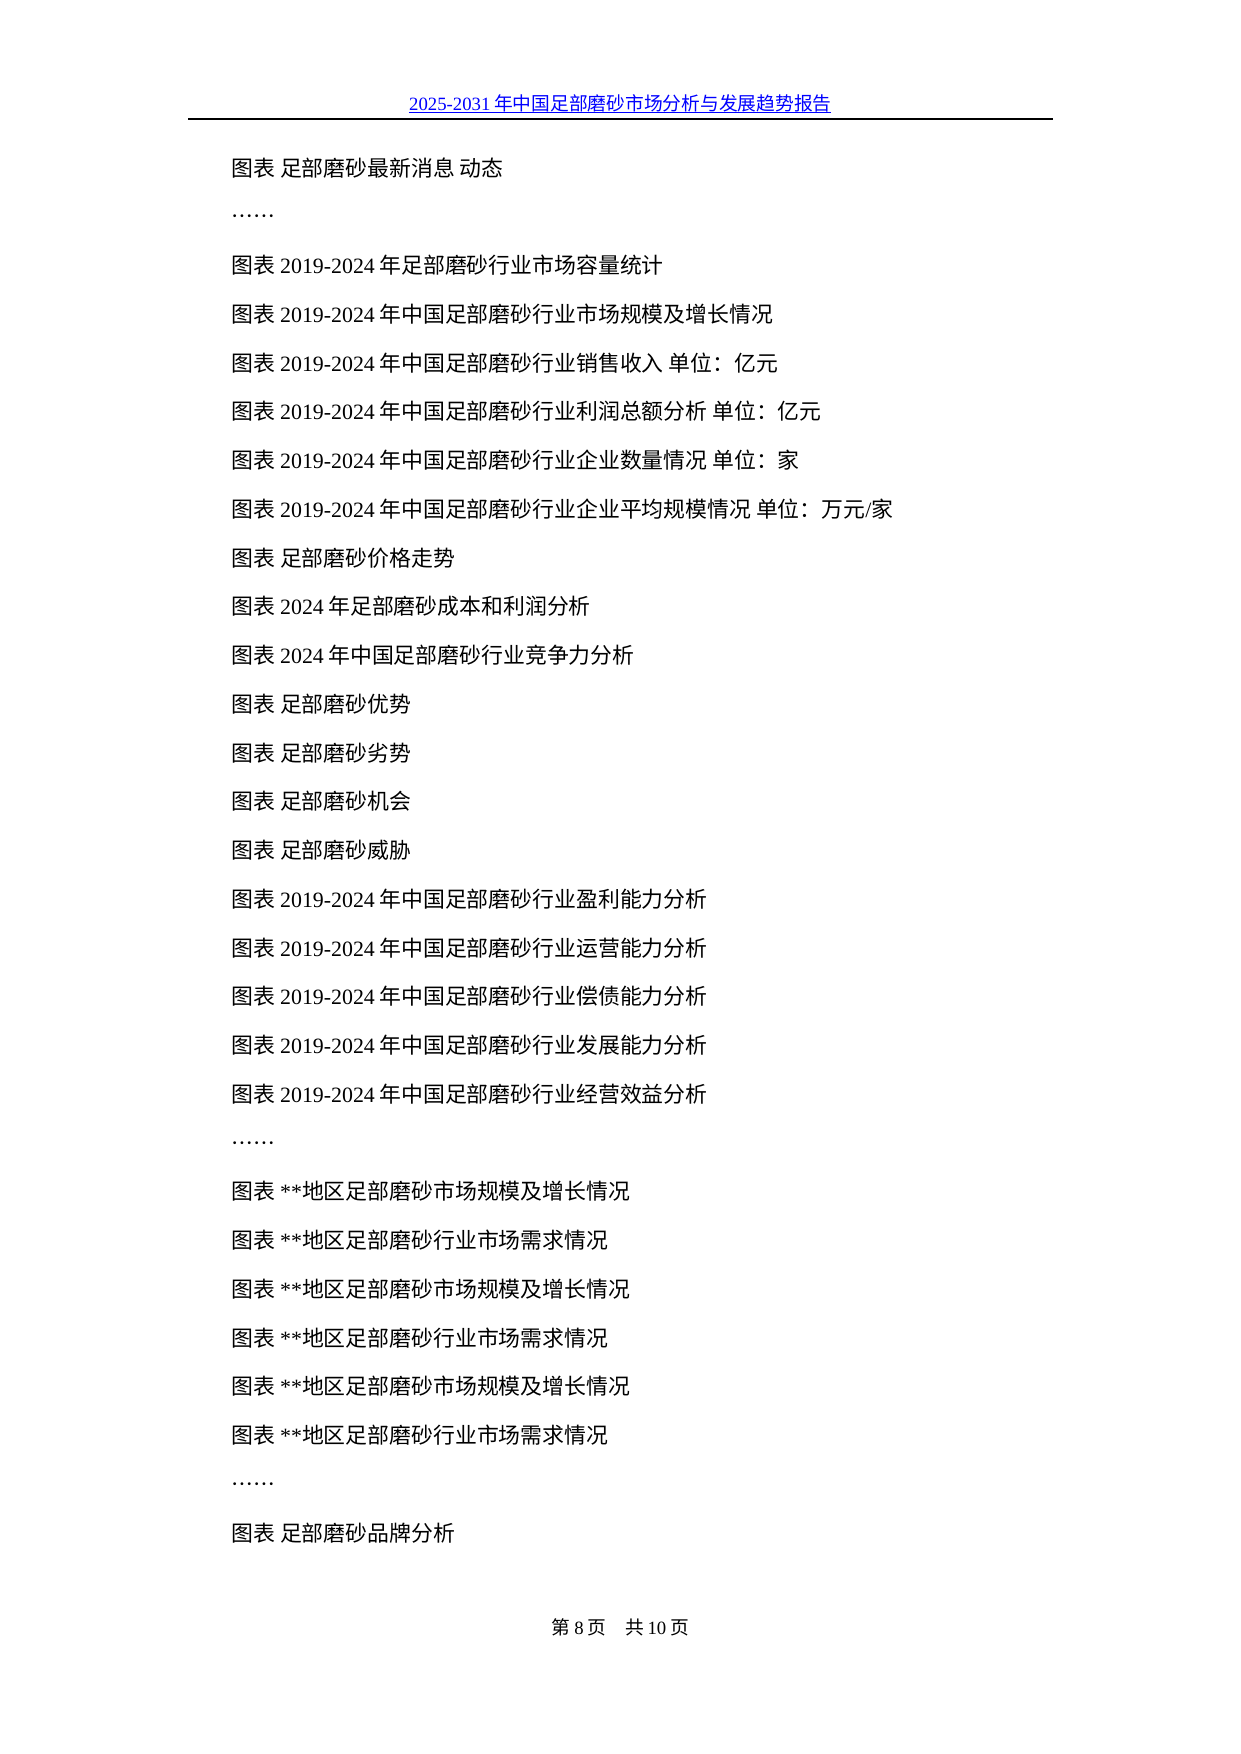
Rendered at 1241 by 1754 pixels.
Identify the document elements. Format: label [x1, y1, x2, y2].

text [187, 150, 1053, 1548]
